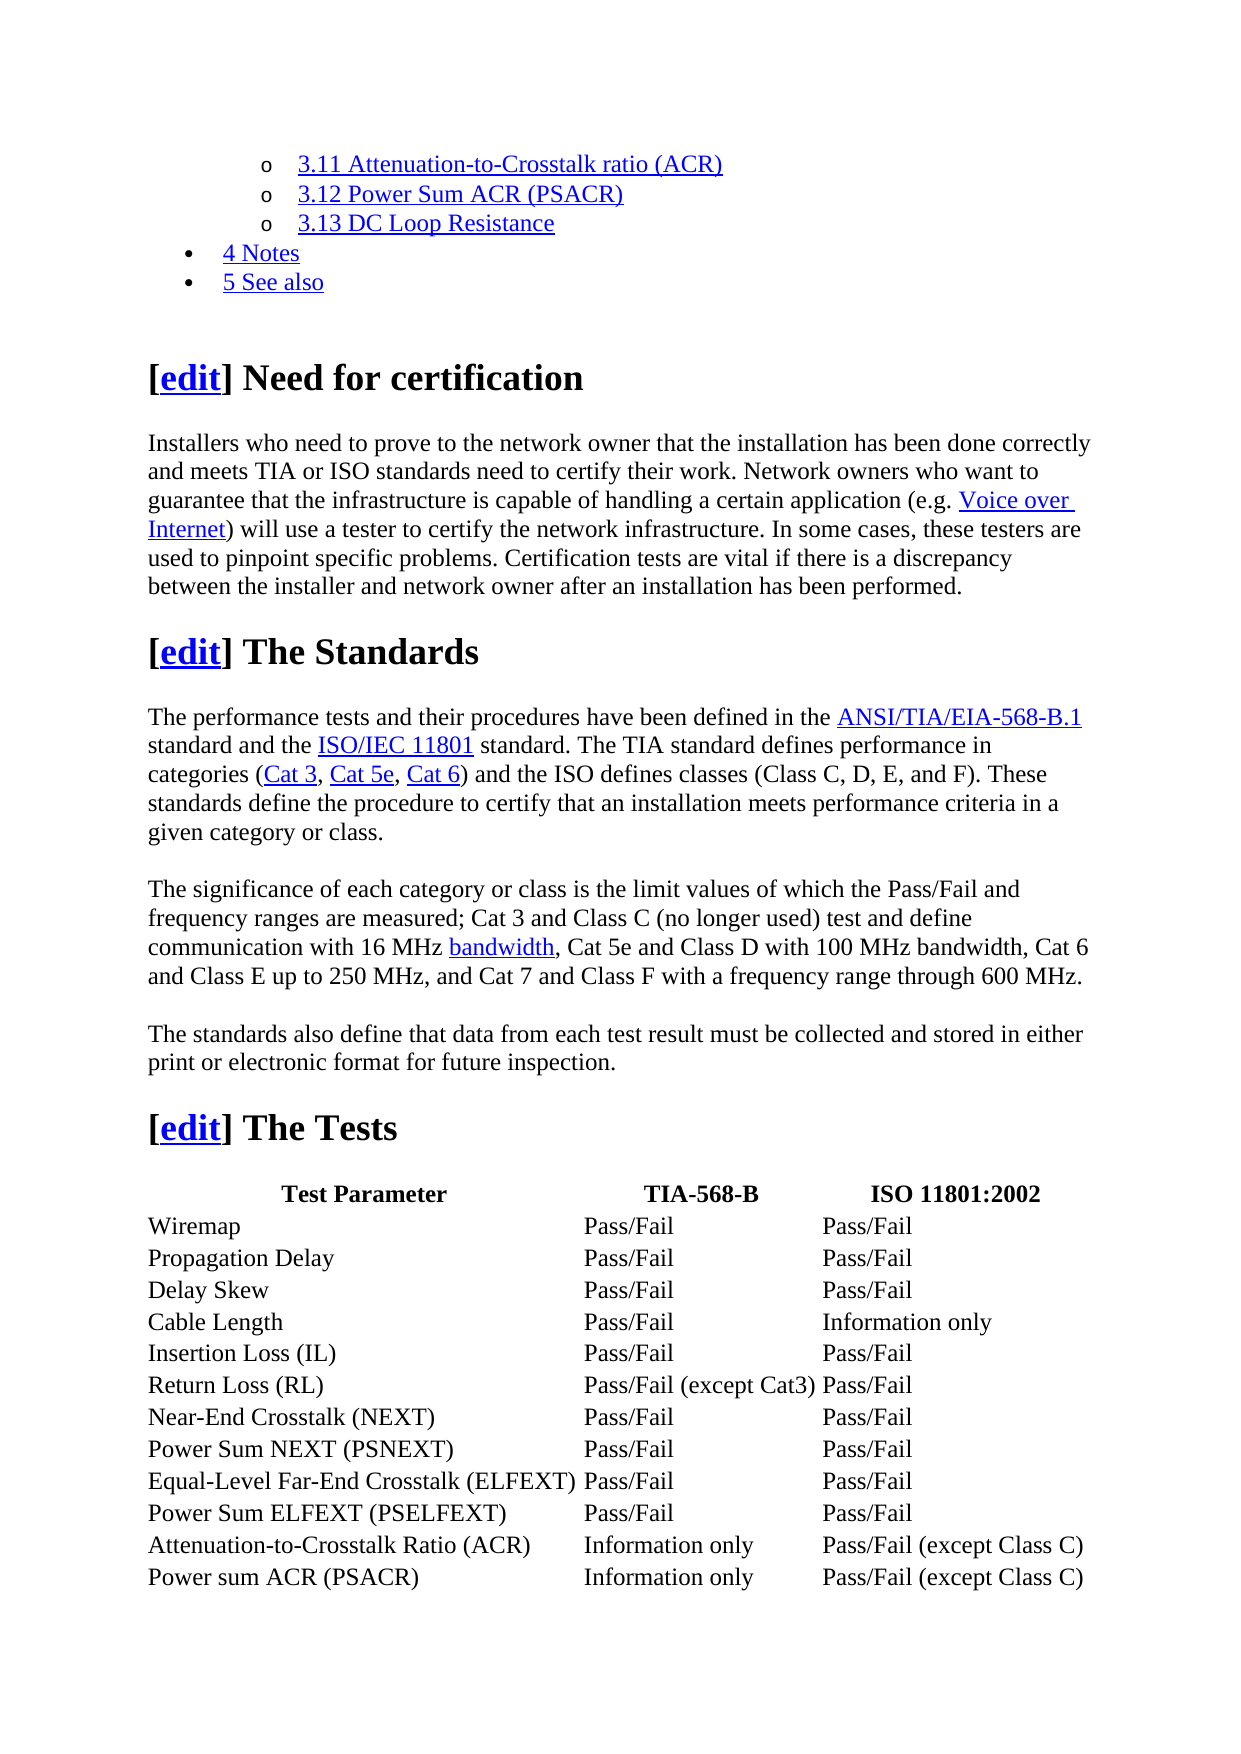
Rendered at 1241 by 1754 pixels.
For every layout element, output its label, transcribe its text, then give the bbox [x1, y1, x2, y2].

table_cell Wiremap [146, 1210, 582, 1241]
table_header TIA-568-B [582, 1178, 821, 1209]
table_header ISO 11801:2002 [821, 1178, 1090, 1209]
table_cell Information only [582, 1560, 821, 1592]
table_cell Pass/Fail [582, 1401, 821, 1433]
table_cell Pass/Fail [821, 1433, 1090, 1464]
table_cell Pass/Fail [821, 1369, 1090, 1401]
table_cell Pass/Fail (except Cat3) [582, 1369, 821, 1401]
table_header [146, 148, 929, 326]
table_cell Power Sum NEXT (PSNEXT) [146, 1433, 582, 1464]
table_cell Pass/Fail [582, 1241, 821, 1273]
table_cell Cable Length [146, 1305, 582, 1337]
table_cell Pass/Fail [582, 1337, 821, 1369]
table_cell Pass/Fail (except Class C) [821, 1560, 1090, 1592]
table_cell Equal-Level Far-End Crosstalk (ELFEXT) [146, 1465, 582, 1496]
table_cell Pass/Fail (except Class C) [821, 1528, 1090, 1560]
table_cell Pass/Fail [582, 1433, 821, 1464]
table_cell Information only [582, 1528, 821, 1560]
table_header Test Parameter [146, 1178, 582, 1209]
table_cell Pass/Fail [821, 1337, 1090, 1369]
table_cell Pass/Fail [582, 1465, 821, 1496]
table_cell Pass/Fail [821, 1496, 1090, 1528]
text Installers who need to prove to the network owner that the installation has been done correctly and meets TIA or ISO standards need to certify their work. Network owners who want to guarantee that the infrastructure is capable of handling a certain application (e.g. Voice over Internet) will use a tester to certify the network infrastructure. In some cases, these testers are used to pinpoint specific problems. Certification tests are vital if there is a discrepancy between the installer and network owner after an installation has been performed. [148, 428, 1093, 600]
table_cell Pass/Fail [582, 1496, 821, 1528]
table_cell Attenuation-to-Crosstalk Ratio (ACR) [146, 1528, 582, 1560]
text [edit] The Tests [148, 1105, 1093, 1148]
table_cell Propagation Delay [146, 1241, 582, 1273]
table_cell Insertion Loss (IL) [146, 1337, 582, 1369]
table_cell Pass/Fail [821, 1401, 1090, 1433]
table_cell Pass/Fail [821, 1465, 1090, 1496]
text [edit] Need for certification [148, 355, 1093, 398]
table_cell Information only [821, 1305, 1090, 1337]
table_cell Pass/Fail [821, 1210, 1090, 1241]
table_cell Pass/Fail [821, 1273, 1090, 1305]
table_cell Power Sum ELFEXT (PSELFEXT) [146, 1496, 582, 1528]
table_cell Pass/Fail [582, 1305, 821, 1337]
text The performance tests and their procedures have been defined in the ANSI/TIA/EIA-568-B.1 standard and the ISO/IEC 11801 standard. The TIA standard defines performance in categories (Cat 3, Cat 5e, Cat 6) and the ISO defines classes (Class C, D, E, and F). These standards define the procedure to certify that an installation meets performance criteria in a given category or class. [148, 702, 1093, 845]
table_cell Return Loss (RL) [146, 1369, 582, 1401]
table_cell Near-End Crosstalk (NEXT) [146, 1401, 582, 1433]
table_cell Pass/Fail [582, 1273, 821, 1305]
table_cell Delay Skew [146, 1273, 582, 1305]
table_cell Power sum ACR (PSACR) [146, 1560, 582, 1592]
text The standards also define that data from each test result must be collected and stored in either print or electronic format for future inspection. [148, 1019, 1093, 1076]
text The significance of each category or class is the limit values of which the Pass/Fail and frequency ranges are measured; Cat 3 and Class C (no longer used) test and define communication with 16 MHz bandwidth, Cat 5e and Class D with 100 MHz bandwidth, Cat 6 and Class E up to 250 MHz, and Cat 7 and Class F with a frequency range through 600 MHz. [148, 874, 1093, 989]
table_cell Pass/Fail [821, 1241, 1090, 1273]
table_cell Pass/Fail [582, 1210, 821, 1241]
text [edit] The Standards [148, 629, 1093, 672]
